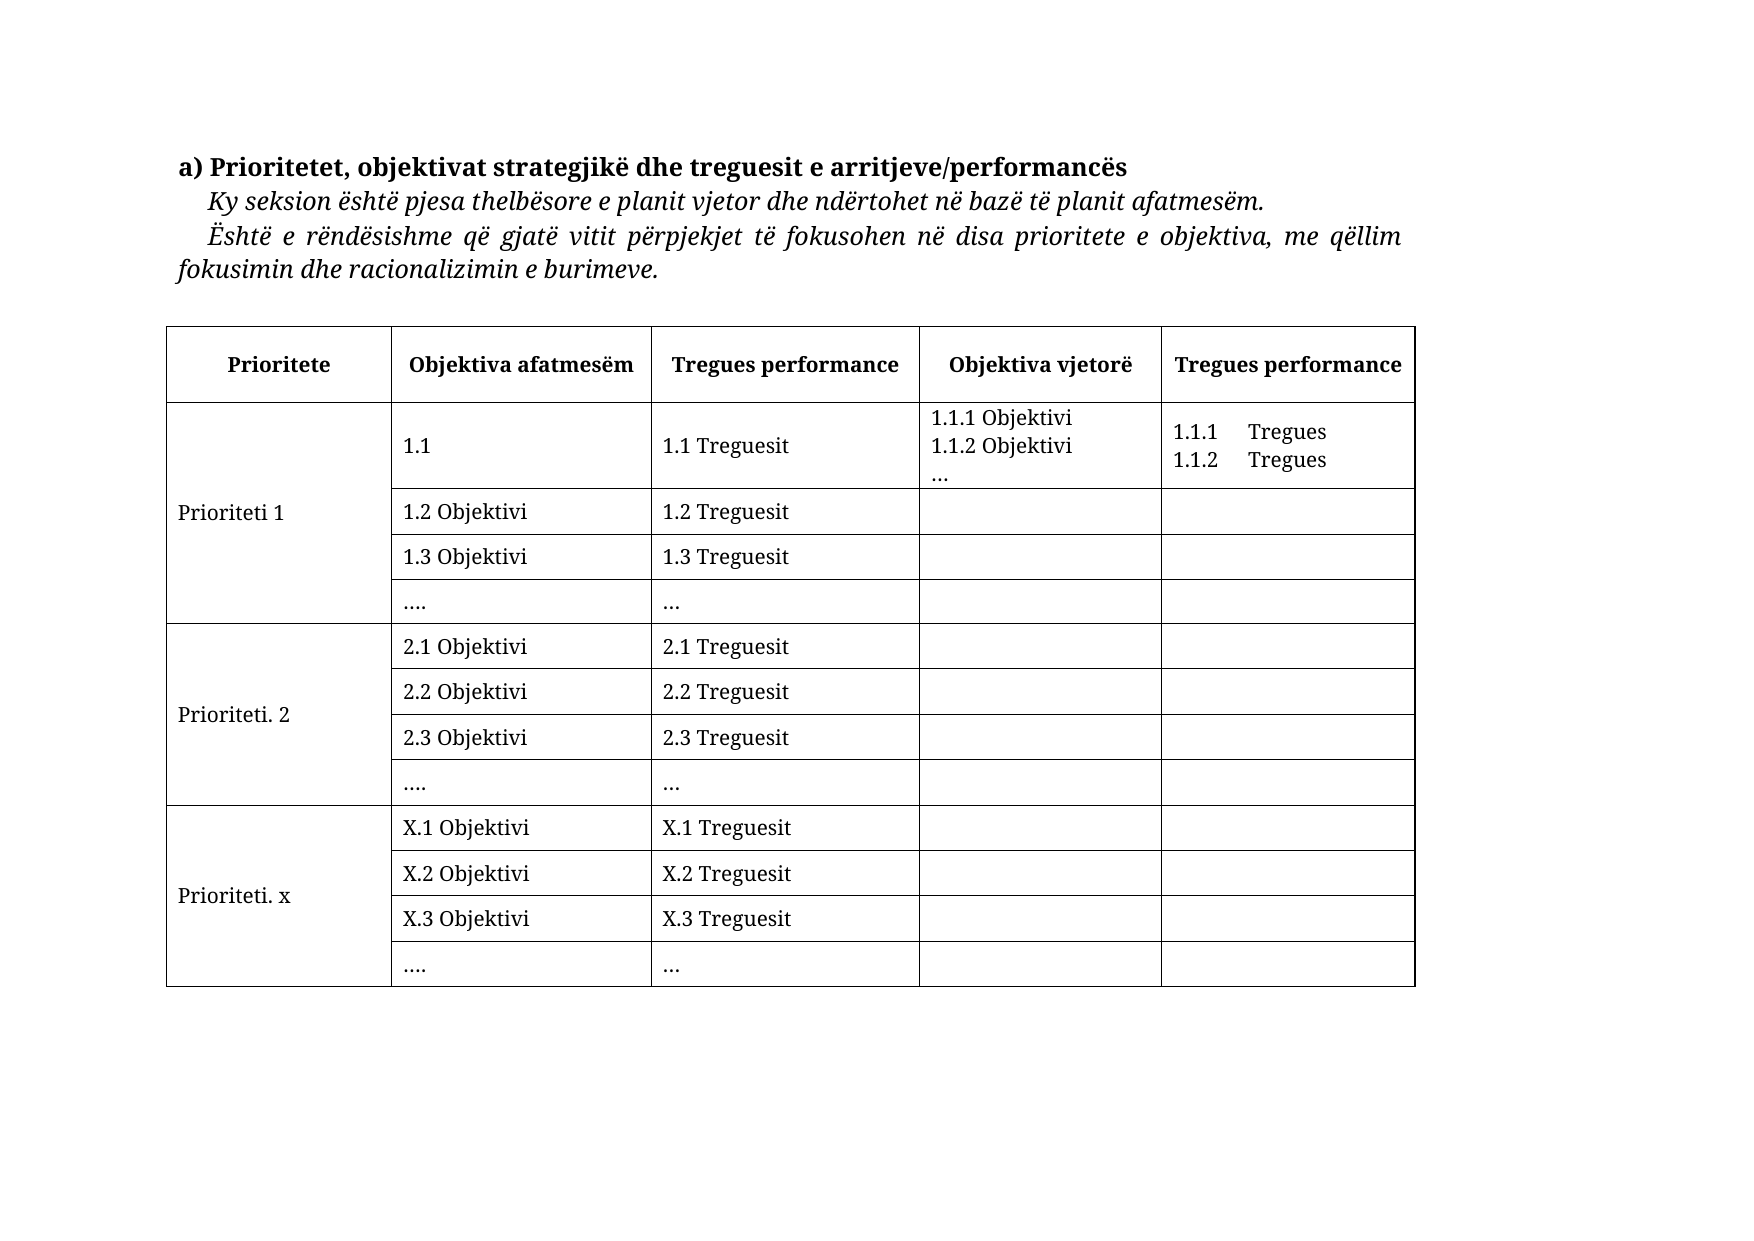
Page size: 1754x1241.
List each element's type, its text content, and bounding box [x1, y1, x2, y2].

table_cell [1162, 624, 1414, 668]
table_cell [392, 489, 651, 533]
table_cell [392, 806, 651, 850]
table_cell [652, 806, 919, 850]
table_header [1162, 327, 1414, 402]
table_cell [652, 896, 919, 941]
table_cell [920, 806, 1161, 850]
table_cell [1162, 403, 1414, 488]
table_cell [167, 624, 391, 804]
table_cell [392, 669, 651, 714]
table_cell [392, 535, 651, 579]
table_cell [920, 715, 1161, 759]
text a) Prioritetet, objektivat strategjikë dhe treguesit e arritjeve/performancës [178, 150, 1404, 184]
text Është e rëndësishme që gjatë vitit përpjekjet të fokusohen në disa prioritete e objektiva, me qëllim fokusimin dhe racionalizimin e burimeve. [178, 218, 1404, 286]
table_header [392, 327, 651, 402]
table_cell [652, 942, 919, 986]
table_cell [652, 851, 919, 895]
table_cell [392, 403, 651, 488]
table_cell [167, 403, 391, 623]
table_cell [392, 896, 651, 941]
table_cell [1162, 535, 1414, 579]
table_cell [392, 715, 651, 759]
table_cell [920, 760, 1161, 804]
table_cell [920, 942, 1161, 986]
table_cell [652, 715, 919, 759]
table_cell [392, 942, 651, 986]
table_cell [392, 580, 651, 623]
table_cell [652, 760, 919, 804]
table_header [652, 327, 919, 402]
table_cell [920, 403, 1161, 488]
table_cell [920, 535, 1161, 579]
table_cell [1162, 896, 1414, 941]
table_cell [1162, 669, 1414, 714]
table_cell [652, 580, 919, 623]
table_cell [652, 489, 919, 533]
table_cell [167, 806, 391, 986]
text Ky seksion është pjesa thelbësore e planit vjetor dhe ndërtohet në bazë të planit afatmesëm. [178, 184, 1404, 218]
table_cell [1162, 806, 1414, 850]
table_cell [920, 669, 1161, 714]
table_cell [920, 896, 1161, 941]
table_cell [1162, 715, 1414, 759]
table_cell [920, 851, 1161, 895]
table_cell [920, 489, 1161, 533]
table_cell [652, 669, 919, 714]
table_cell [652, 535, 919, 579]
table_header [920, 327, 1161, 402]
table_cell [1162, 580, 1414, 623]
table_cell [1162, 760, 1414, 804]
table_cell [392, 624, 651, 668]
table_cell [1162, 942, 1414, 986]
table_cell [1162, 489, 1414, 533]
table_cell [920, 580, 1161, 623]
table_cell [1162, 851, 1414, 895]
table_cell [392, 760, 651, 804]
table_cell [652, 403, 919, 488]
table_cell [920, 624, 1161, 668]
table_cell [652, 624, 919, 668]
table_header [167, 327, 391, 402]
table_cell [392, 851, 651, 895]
